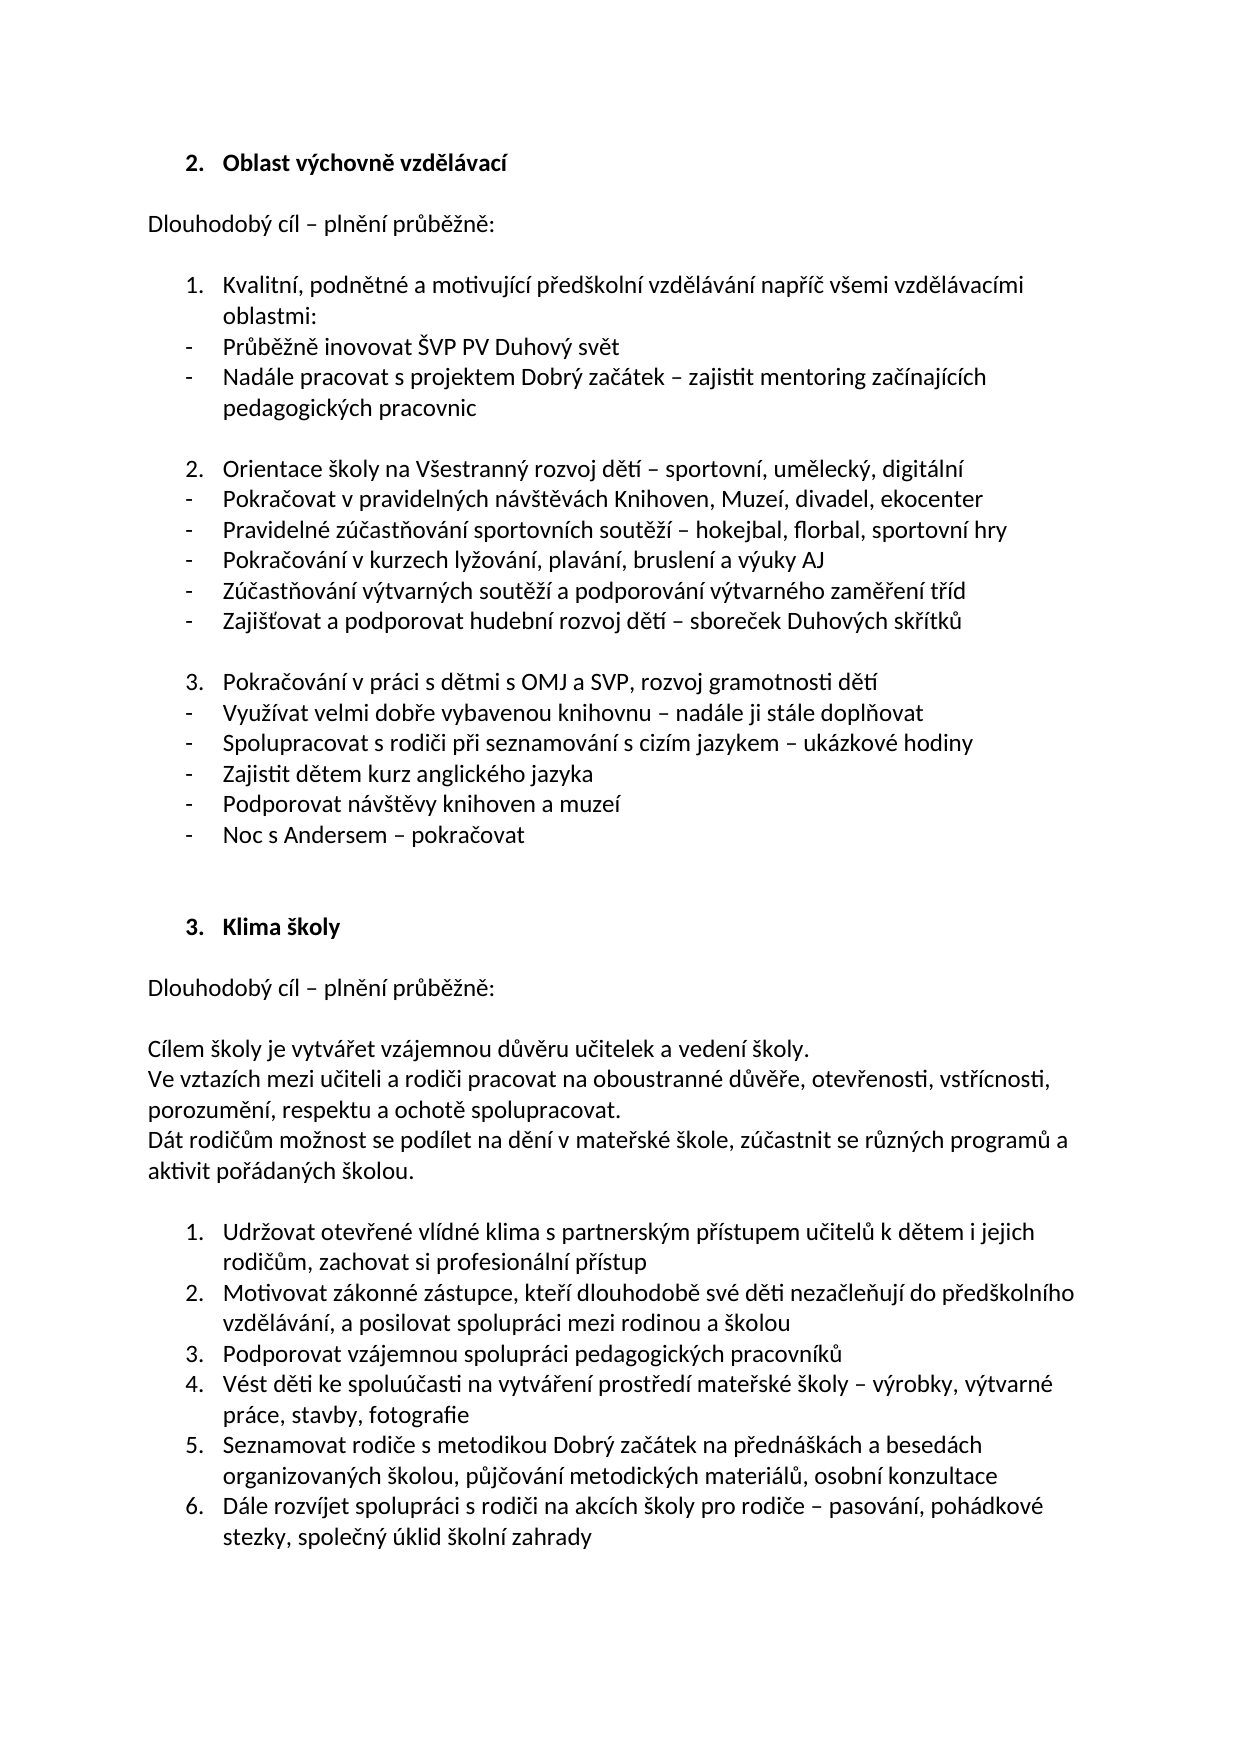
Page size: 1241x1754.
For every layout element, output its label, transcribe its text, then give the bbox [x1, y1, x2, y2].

list Zajistit dětem kurz anglického jazyka [185, 758, 1093, 788]
list Zajišťovat a podporovat hudební rozvoj dětí – sboreček Duhových skřítků [185, 605, 1093, 636]
text Dlouhodobý cíl – plnění průběžně: [148, 972, 1093, 1002]
list Podporovat návštěvy knihoven a muzeí [185, 788, 1093, 819]
list Dále rozvíjet spolupráci s rodiči na akcích školy pro rodiče – pasování, pohádkové stezky, společný úklid školní zahrady [185, 1491, 1093, 1552]
list Pokračovat v pravidelných návštěvách Knihoven, Muzeí, divadel, ekocenter [185, 483, 1093, 514]
list Spolupracovat s rodiči při seznamování s cizím jazykem – ukázkové hodiny [185, 727, 1093, 758]
list Oblast výchovně vzdělávací [185, 148, 1093, 178]
list Motivovat zákonné zástupce, kteří dlouhodobě své děti nezačleňují do předškolního vzdělávání, a posilovat spolupráci mezi rodinou a školou [185, 1277, 1093, 1338]
list Noc s Andersem – pokračovat [185, 819, 1093, 849]
list Pokračování v práci s dětmi s OMJ a SVP, rozvoj gramotnosti dětí [185, 666, 1093, 697]
list Podporovat vzájemnou spolupráci pedagogických pracovníků [185, 1338, 1093, 1368]
list Nadále pracovat s projektem Dobrý začátek – zajistit mentoring začínajících pedagogických pracovnic [185, 361, 1093, 422]
list Cílem školy je vytvářet vzájemnou důvěru učitelek a vedení školy. [148, 1033, 1093, 1063]
list Ve vztazích mezi učiteli a rodiči pracovat na oboustranné důvěře, otevřenosti, vstřícnosti, porozumění, respektu a ochotě spolupracovat. [148, 1063, 1093, 1124]
list Pokračování v kurzech lyžování, plavání, bruslení a výuky AJ [185, 544, 1093, 575]
list Orientace školy na Všestranný rozvoj dětí – sportovní, umělecký, digitální [185, 453, 1093, 483]
list Pravidelné zúčastňování sportovních soutěží – hokejbal, florbal, sportovní hry [185, 514, 1093, 544]
text Dát rodičům možnost se podílet na dění v mateřské škole, zúčastnit se různých programů a aktivit pořádaných školou. [148, 1124, 1093, 1185]
list Udržovat otevřené vlídné klima s partnerským přístupem učitelů k dětem i jejich rodičům, zachovat si profesionální přístup [185, 1216, 1093, 1277]
text Dlouhodobý cíl – plnění průběžně: [148, 209, 1093, 239]
list Vést děti ke spoluúčasti na vytváření prostředí mateřské školy – výrobky, výtvarné práce, stavby, fotografie [185, 1368, 1093, 1429]
list Seznamovat rodiče s metodikou Dobrý začátek na přednáškách a besedách organizovaných školou, půjčování metodických materiálů, osobní konzultace [185, 1429, 1093, 1491]
list Využívat velmi dobře vybavenou knihovnu – nadále ji stále doplňovat [185, 697, 1093, 727]
list Zúčastňování výtvarných soutěží a podporování výtvarného zaměření tříd [185, 575, 1093, 605]
list Průběžně inovovat ŠVP PV Duhový svět [185, 331, 1093, 361]
list Klima školy [185, 911, 1093, 941]
list Kvalitní, podnětné a motivující předškolní vzdělávání napříč všemi vzdělávacími oblastmi: [185, 270, 1093, 331]
